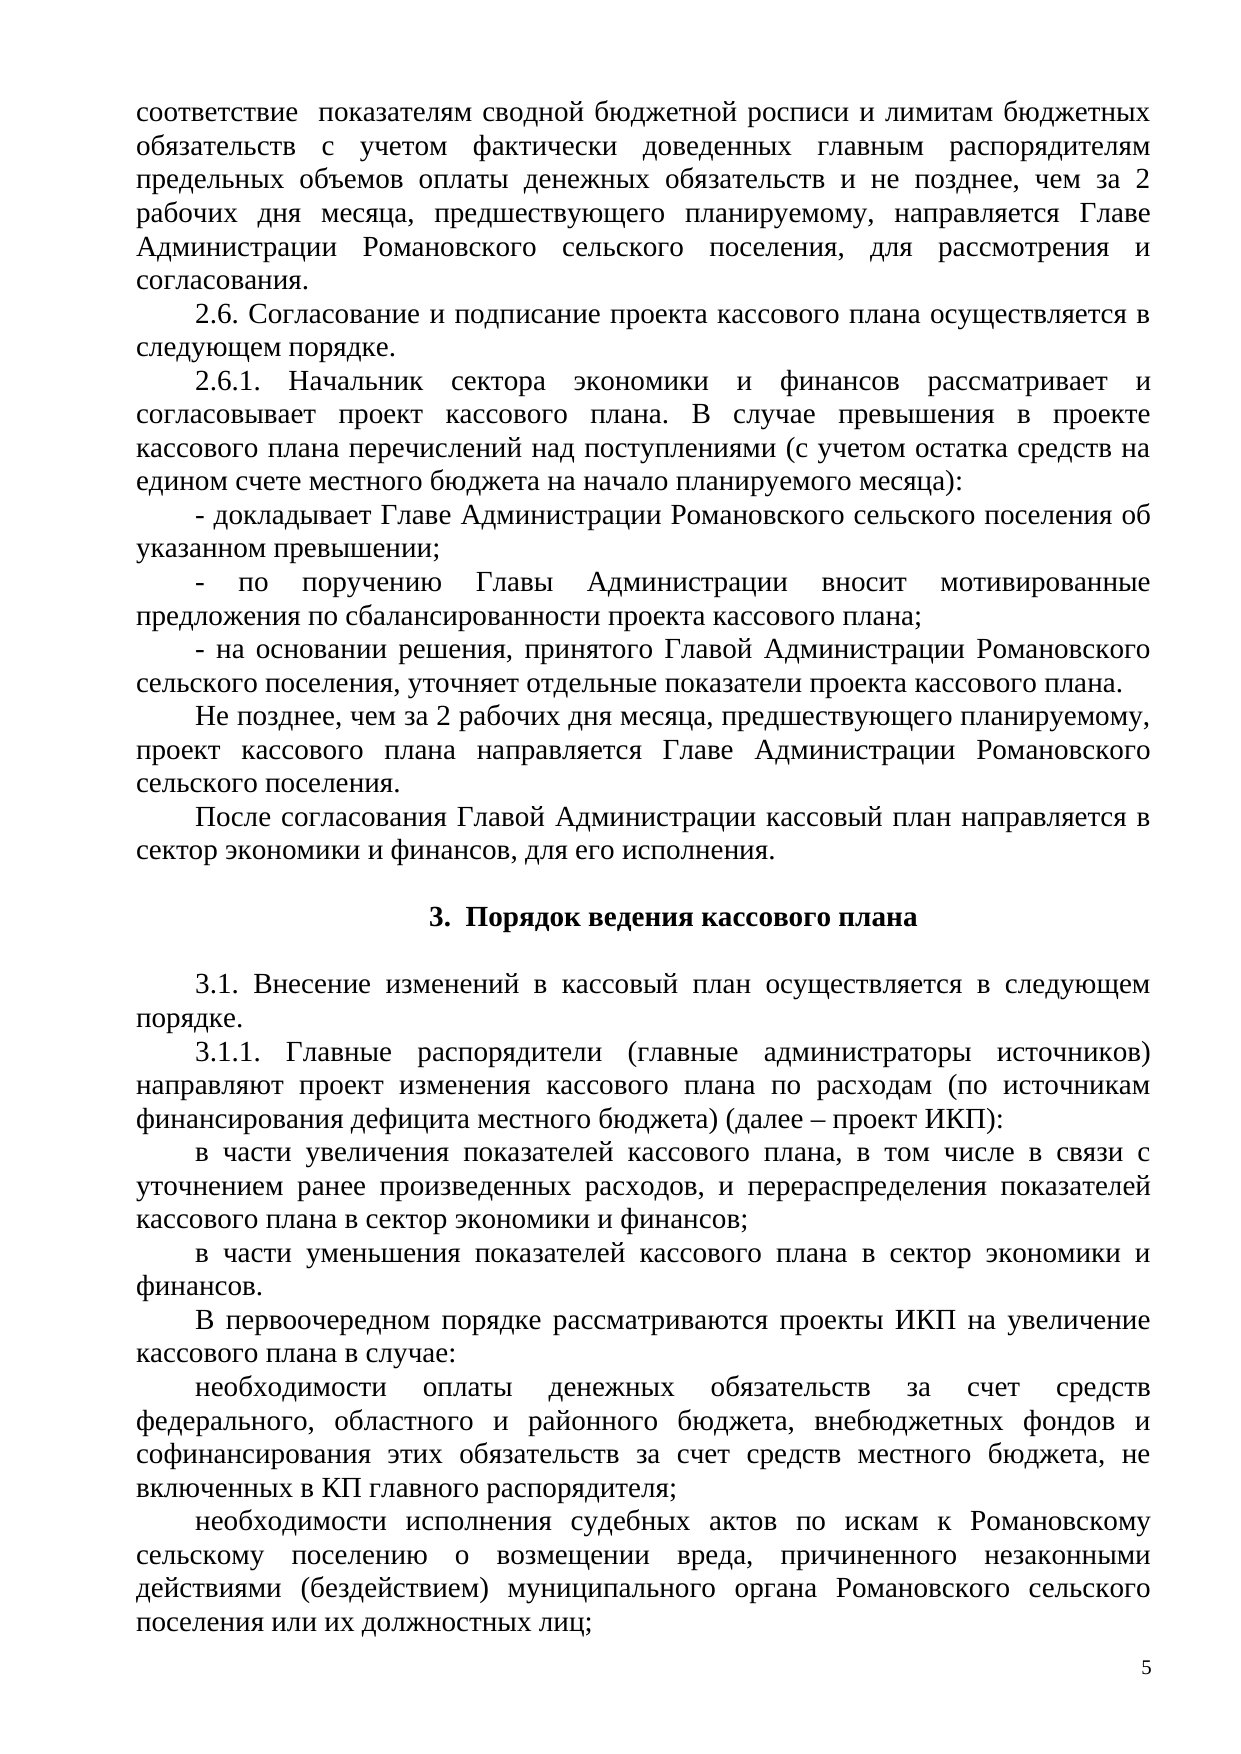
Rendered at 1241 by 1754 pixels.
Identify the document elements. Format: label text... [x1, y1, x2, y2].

text в части уменьшения показателей кассового плана в сектор экономики и финансов. [136, 1235, 1152, 1302]
text - по поручению Главы Администрации вносит мотивированные предложения по сбалансированности проекта кассового плана; [136, 564, 1152, 631]
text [136, 94, 1152, 296]
text 3. Порядок ведения кассового плана [136, 899, 1152, 933]
text 3.1. Внесение изменений в кассовый план осуществляется в следующем порядке. [136, 967, 1152, 1034]
text необходимости исполнения судебных актов по искам к Романовскому сельскому поселению о возмещении вреда, причиненного незаконными действиями (бездействием) муниципального органа Романовского сельского поселения или их должностных лиц; [136, 1503, 1152, 1637]
text необходимости оплаты денежных обязательств за счет средств федерального, областного и районного бюджета, внебюджетных фондов и софинансирования этих обязательств за счет средств местного бюджета, не включенных в КП главного распорядителя; [136, 1369, 1152, 1503]
text 2.6.1. Начальник сектора экономики и финансов рассматривает и согласовывает проект кассового плана. В случае превышения в проекте кассового плана перечислений над поступлениями (с учетом остатка средств на едином счете местного бюджета на начало планируемого месяца): [136, 363, 1152, 497]
text - на основании решения, принятого Главой Администрации Романовского сельского поселения, уточняет отдельные показатели проекта кассового плана. [136, 631, 1152, 698]
text 2.6. Согласование и подписание проекта кассового плана осуществляется в следующем порядке. [136, 296, 1152, 363]
text Не позднее, чем за 2 рабочих дня месяца, предшествующего планируемому, проект кассового плана направляется Главе Администрации Романовского сельского поселения. [136, 698, 1152, 799]
text В первоочередном порядке рассматриваются проекты ИКП на увеличение кассового плана в случае: [136, 1302, 1152, 1369]
text 3.1.1. Главные распорядители (главные администраторы источников) направляют проект изменения кассового плана по расходам (по источникам финансирования дефицита местного бюджета) (далее – проект ИКП): [136, 1034, 1152, 1134]
text После согласования Главой Администрации кассовый план направляется в сектор экономики и финансов, для его исполнения. [136, 799, 1152, 866]
text - докладывает Главе Администрации Романовского сельского поселения об указанном превышении; [136, 497, 1152, 564]
text в части увеличения показателей кассового плана, в том числе в связи с уточнением ранее произведенных расходов, и перераспределения показателей кассового плана в сектор экономики и финансов; [136, 1134, 1152, 1235]
